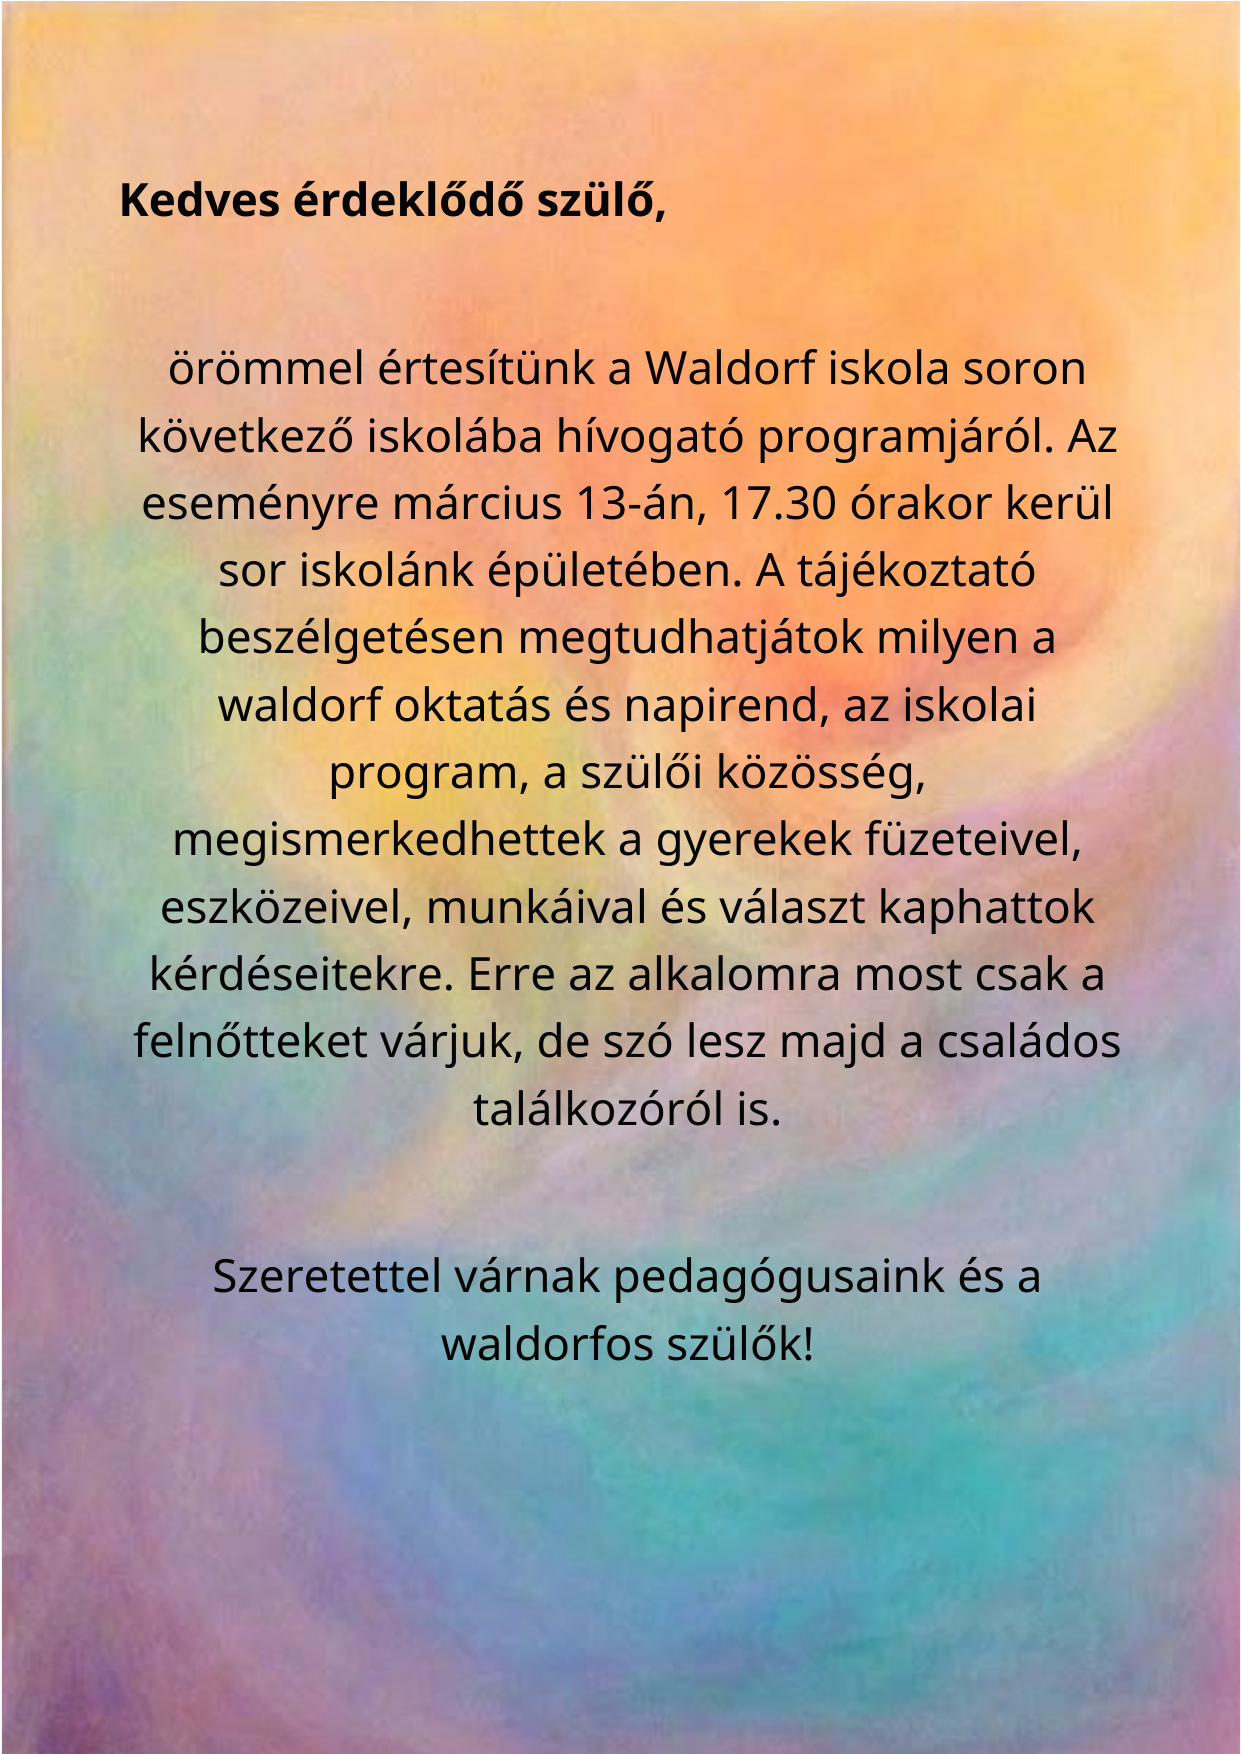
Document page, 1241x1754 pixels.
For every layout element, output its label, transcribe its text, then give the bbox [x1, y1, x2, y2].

text Szeretettel várnak pedagógusaink és a waldorfos szülők! [118, 1244, 1137, 1374]
picture [1, 1, 1241, 1754]
text Kedves érdeklődő szülő, [118, 168, 1137, 230]
text örömmel értesítünk a Waldorf iskola soron következő iskolába hívogató programjáról. Az eseményre március 13-án, 17.30 órakor kerül sor iskolánk épületében. A tájékoztató beszélgetésen megtudhatjátok milyen a waldorf oktatás és napirend, az iskolai program, a szülői közösség, megismerkedhettek a gyerekek füzeteivel, eszközeivel, munkáival és választ kaphattok kérdéseitekre. Erre az alkalomra most csak a felnőtteket várjuk, de szó lesz majd a családos találkozóról is. [118, 336, 1137, 1138]
